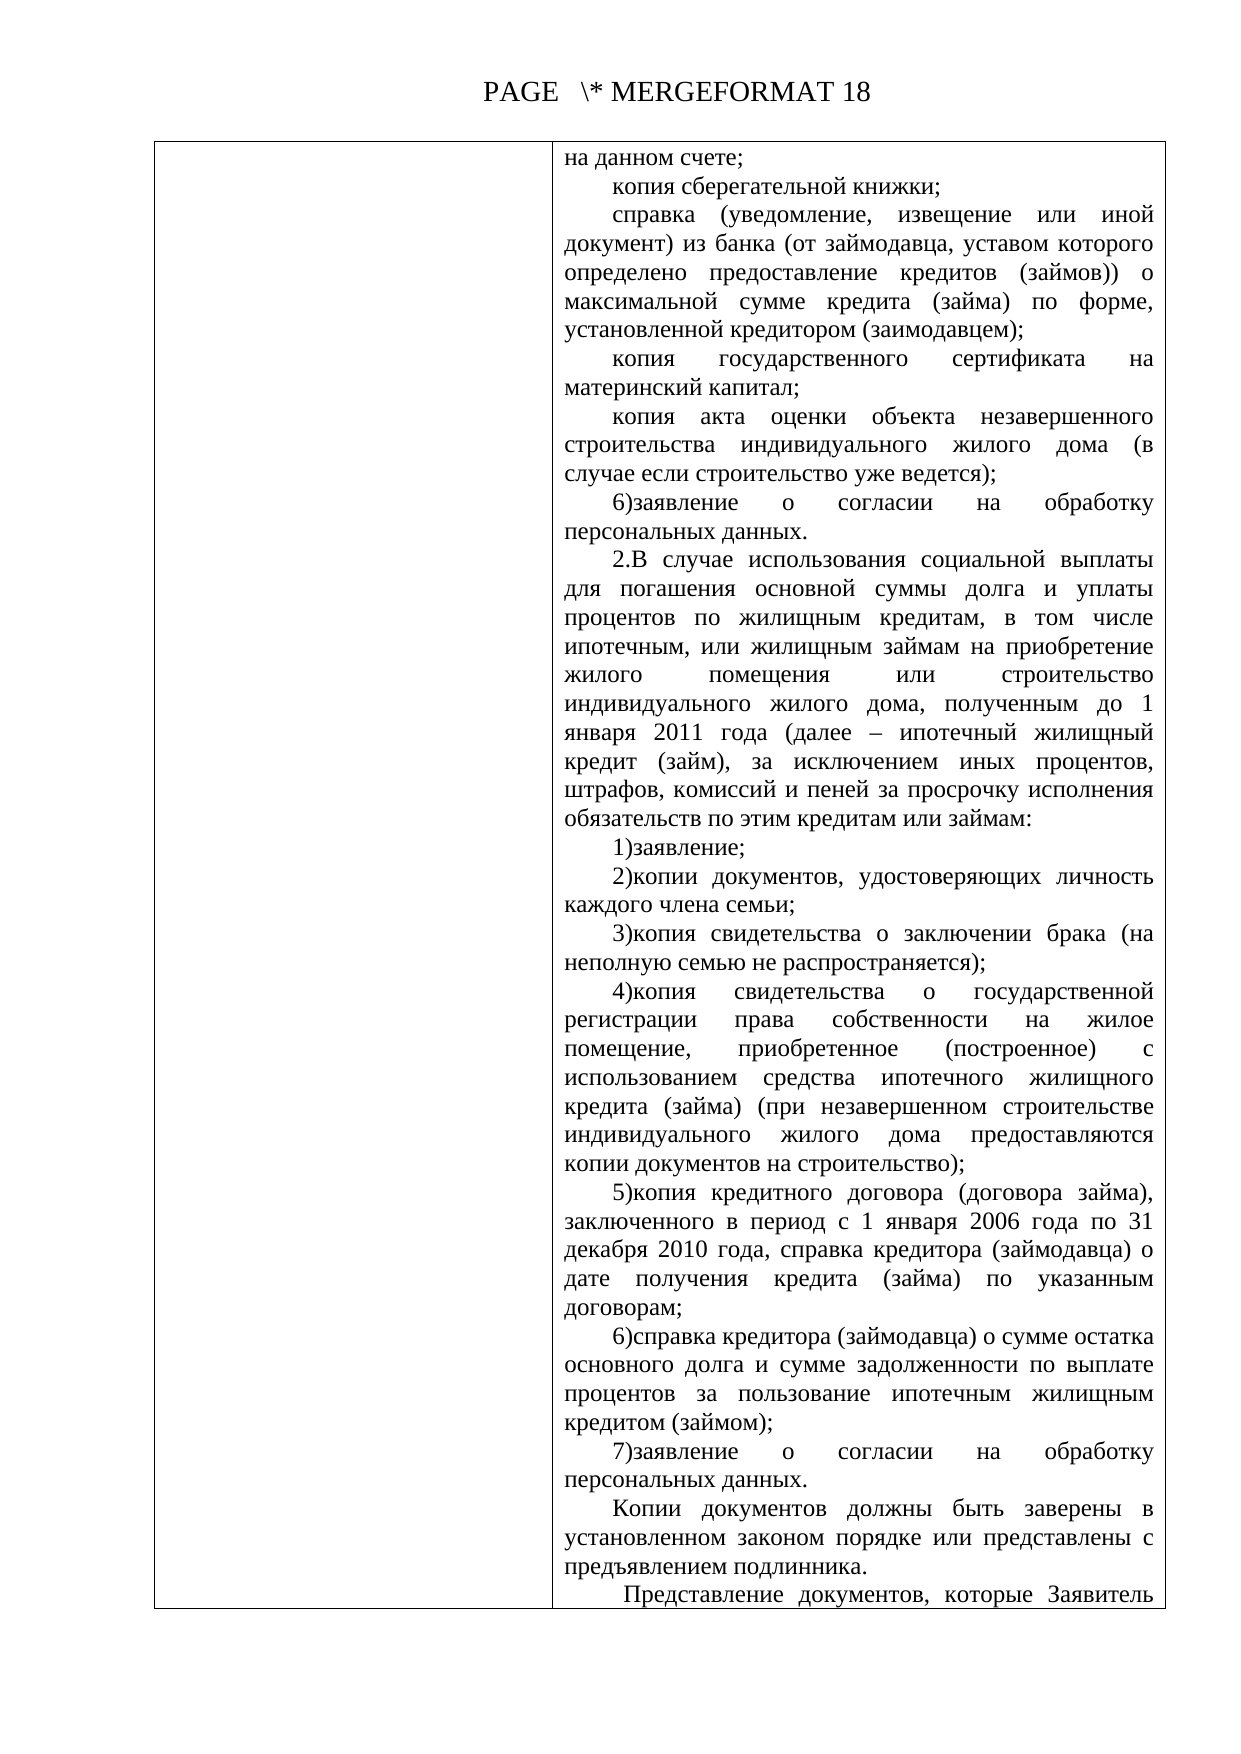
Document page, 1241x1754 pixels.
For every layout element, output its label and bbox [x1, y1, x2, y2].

table_cell [553, 142, 1165, 1608]
table_cell [155, 142, 552, 1608]
